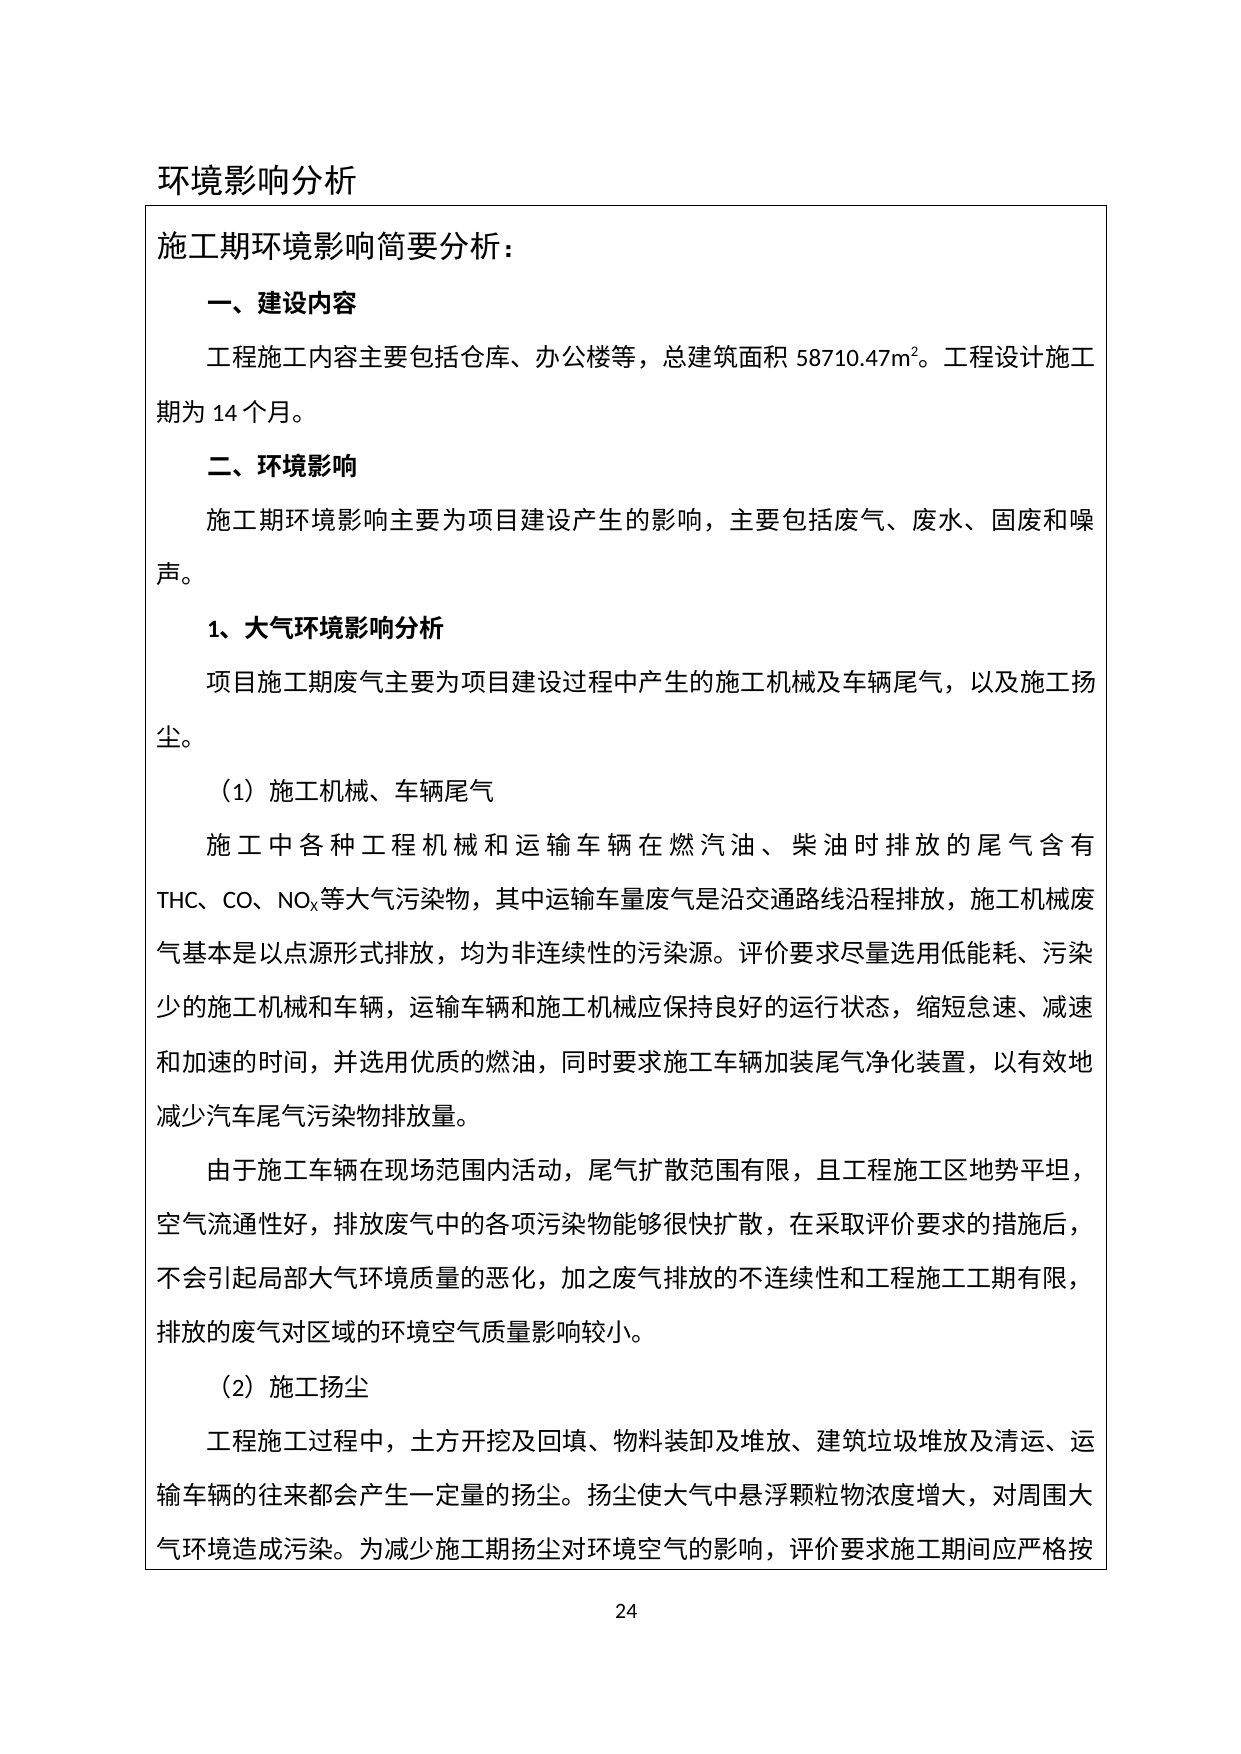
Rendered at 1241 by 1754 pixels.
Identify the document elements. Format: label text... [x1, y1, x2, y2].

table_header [146, 206, 1106, 1569]
text 环境影响分析 [157, 159, 1096, 197]
